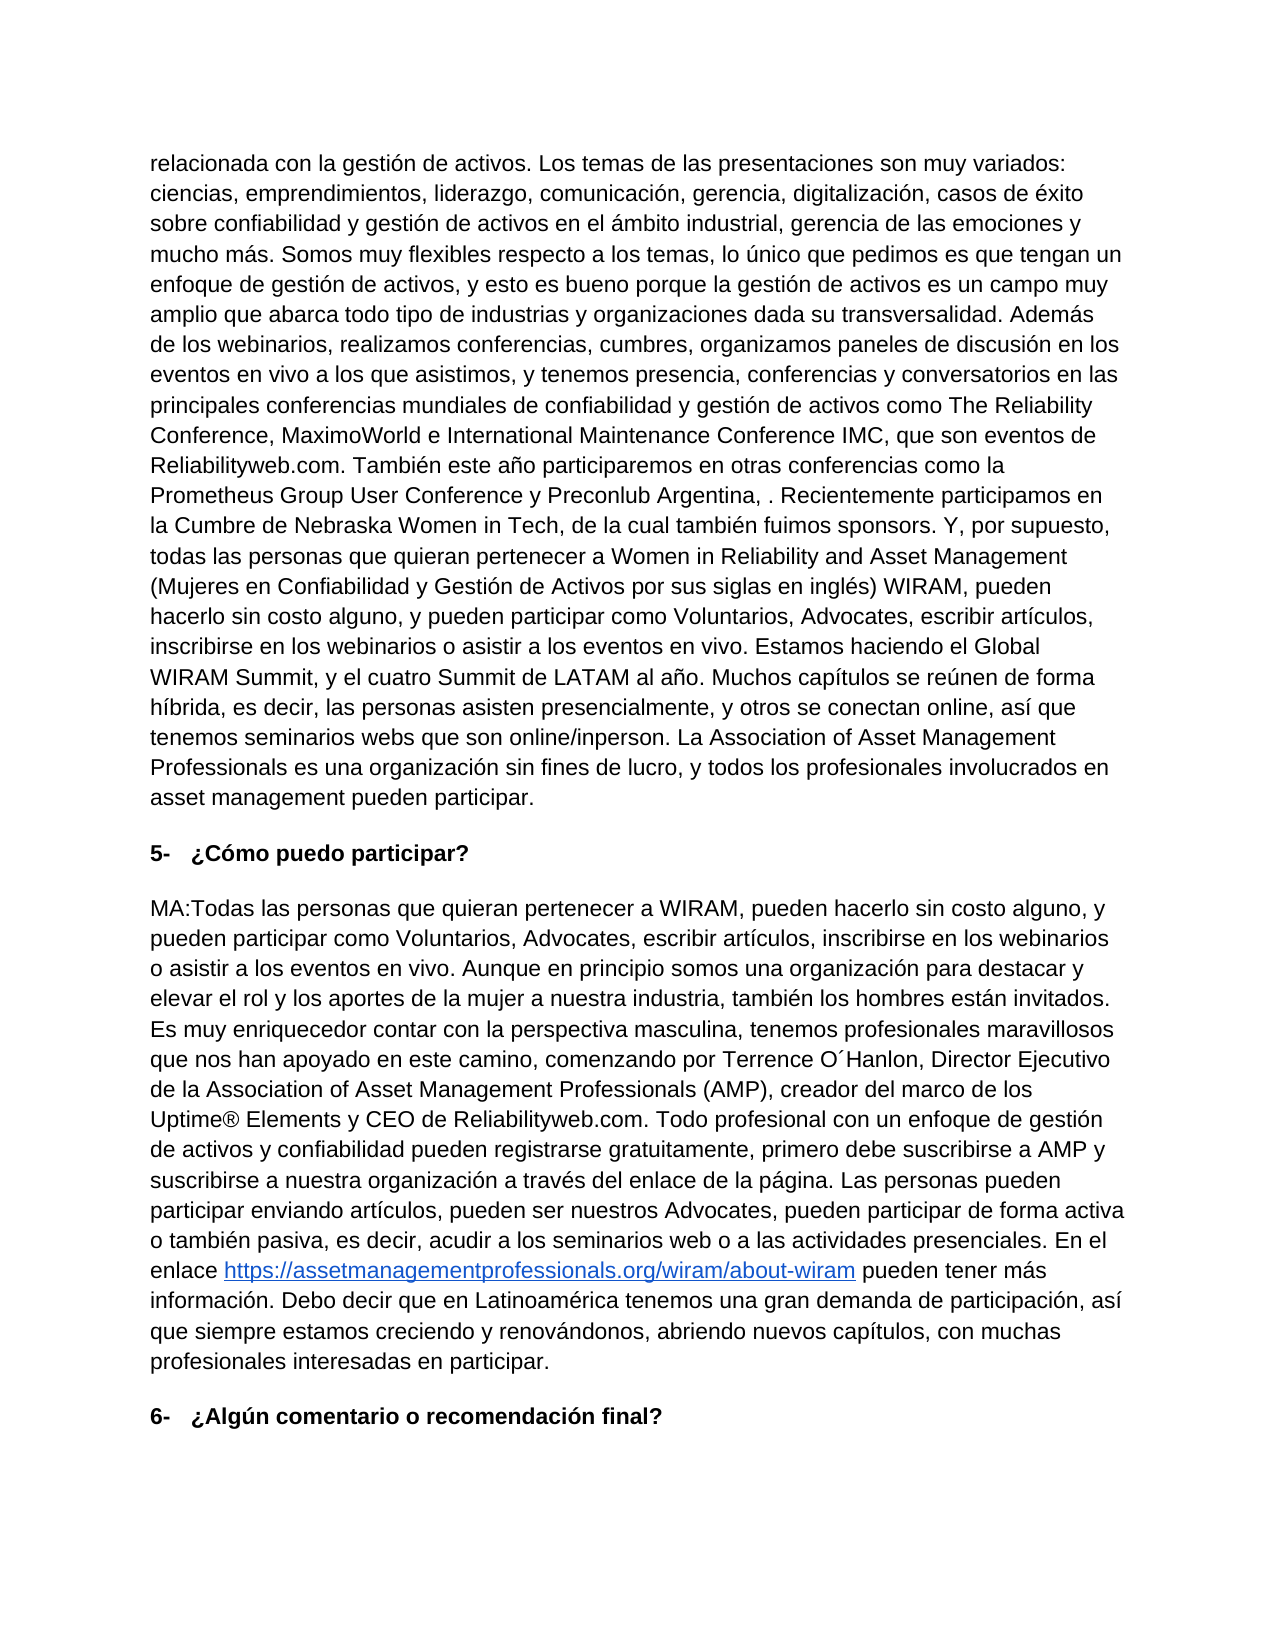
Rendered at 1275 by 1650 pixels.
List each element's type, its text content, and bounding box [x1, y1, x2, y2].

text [150, 150, 1125, 811]
text 6- ¿Algún comentario o recomendación final? [150, 1403, 1125, 1429]
text MA:Todas las personas que quieran pertenecer a WIRAM, pueden hacerlo sin costo alguno, y pueden participar como Voluntarios, Advocates, escribir artículos, inscribirse en los webinarios o asistir a los eventos en vivo. Aunque en principio somos una organización para destacar y elevar el rol y los aportes de la mujer a nuestra industria, también los hombres están invitados. Es muy enriquecedor contar con la perspectiva masculina, tenemos profesionales maravillosos que nos han apoyado en este camino, comenzando por Terrence O´Hanlon, Director Ejecutivo de la Association of Asset Management Professionals (AMP), creador del marco de los Uptime® Elements y CEO de Reliabilityweb.com. Todo profesional con un enfoque de gestión de activos y confiabilidad pueden registrarse gratuitamente, primero debe suscribirse a AMP y suscribirse a nuestra organización a través del enlace de la página. Las personas pueden participar enviando artículos, pueden ser nuestros Advocates, pueden participar de forma activa o también pasiva, es decir, acudir a los seminarios web o a las actividades presenciales. En el enlace https://assetmanagementprofessionals.org/wiram/about-wiram pueden tener más información. Debo decir que en Latinoamérica tenemos una gran demanda de participación, así que siempre estamos creciendo y renovándonos, abriendo nuevos capítulos, con muchas profesionales interesadas en participar. [150, 895, 1125, 1374]
text 5- ¿Cómo puedo participar? [150, 839, 1125, 866]
